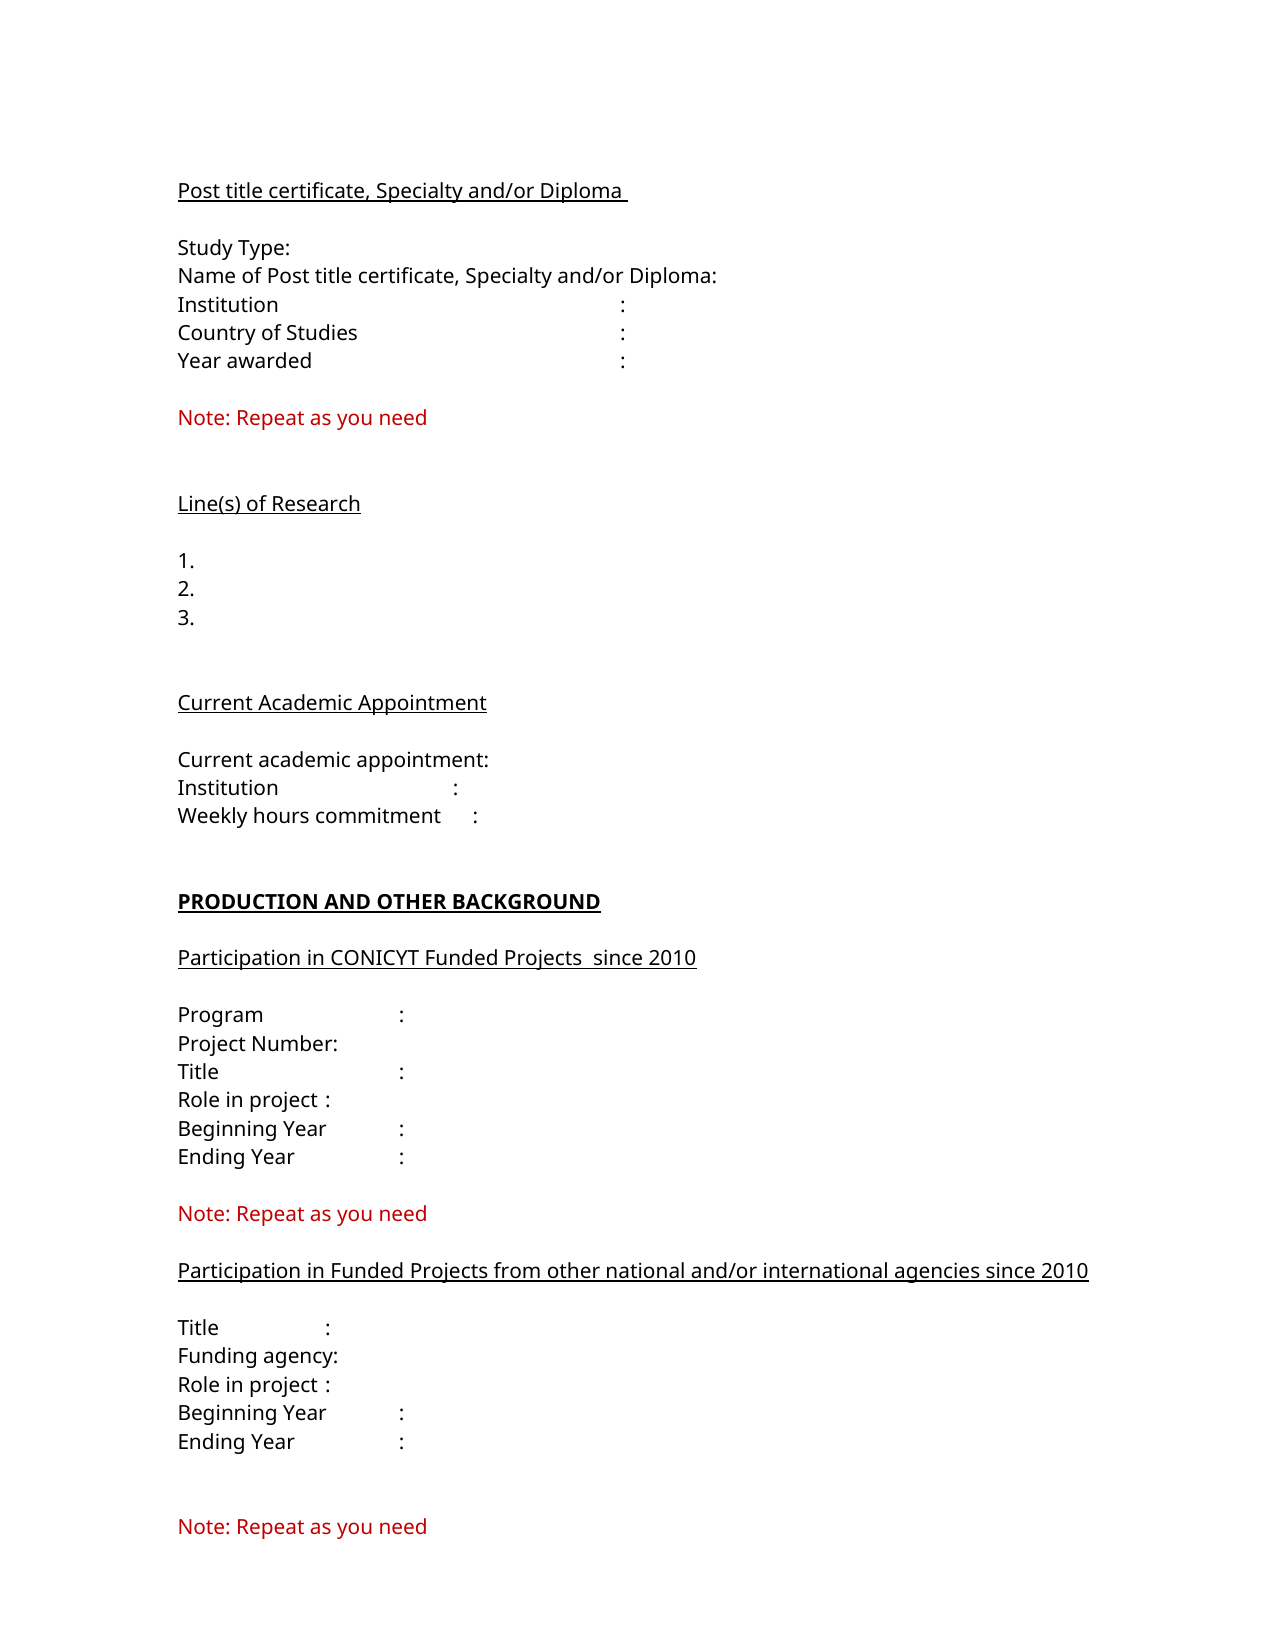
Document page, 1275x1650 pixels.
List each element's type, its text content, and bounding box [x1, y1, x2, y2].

text Current academic appointment: [177, 745, 1098, 773]
text Ending Year : [177, 1427, 1098, 1455]
text Note: Repeat as you need [177, 1512, 1098, 1541]
text Role in project : [177, 1086, 1098, 1114]
text Name of Post title certificate, Specialty and/or Diploma: [177, 261, 1098, 290]
text Line(s) of Research [177, 489, 1098, 517]
text Post title certificate, Specialty and/or Diploma [177, 176, 1098, 204]
text Study Type: [177, 233, 1098, 261]
text Institution : [177, 290, 1098, 318]
text 2. [177, 574, 1098, 603]
text Participation in Funded Projects from other national and/or international agencies since 2010 [177, 1256, 1098, 1285]
text Participation in CONICYT Funded Projects since 2010 [177, 943, 1098, 972]
text Ending Year : [177, 1142, 1098, 1171]
text Project Number: [177, 1029, 1098, 1057]
text Title : [177, 1313, 1098, 1342]
text Role in project : [177, 1370, 1098, 1398]
text Note: Repeat as you need [177, 403, 1098, 432]
text Beginning Year : [177, 1114, 1098, 1142]
text Program : [177, 1000, 1098, 1029]
text Title : [177, 1057, 1098, 1086]
text Weekly hours commitment : [177, 802, 1098, 830]
text Country of Studies : [177, 318, 1098, 347]
text 3. [177, 603, 1098, 631]
text Beginning Year : [177, 1398, 1098, 1427]
text Year awarded : [177, 347, 1098, 375]
text Institution : [177, 773, 1098, 802]
text Funding agency: [177, 1342, 1098, 1370]
text PRODUCTION AND OTHER BACKGROUND [177, 887, 1098, 943]
text Note: Repeat as you need [177, 1199, 1098, 1228]
text Current Academic Appointment [177, 688, 1098, 716]
text 1. [177, 546, 1098, 574]
